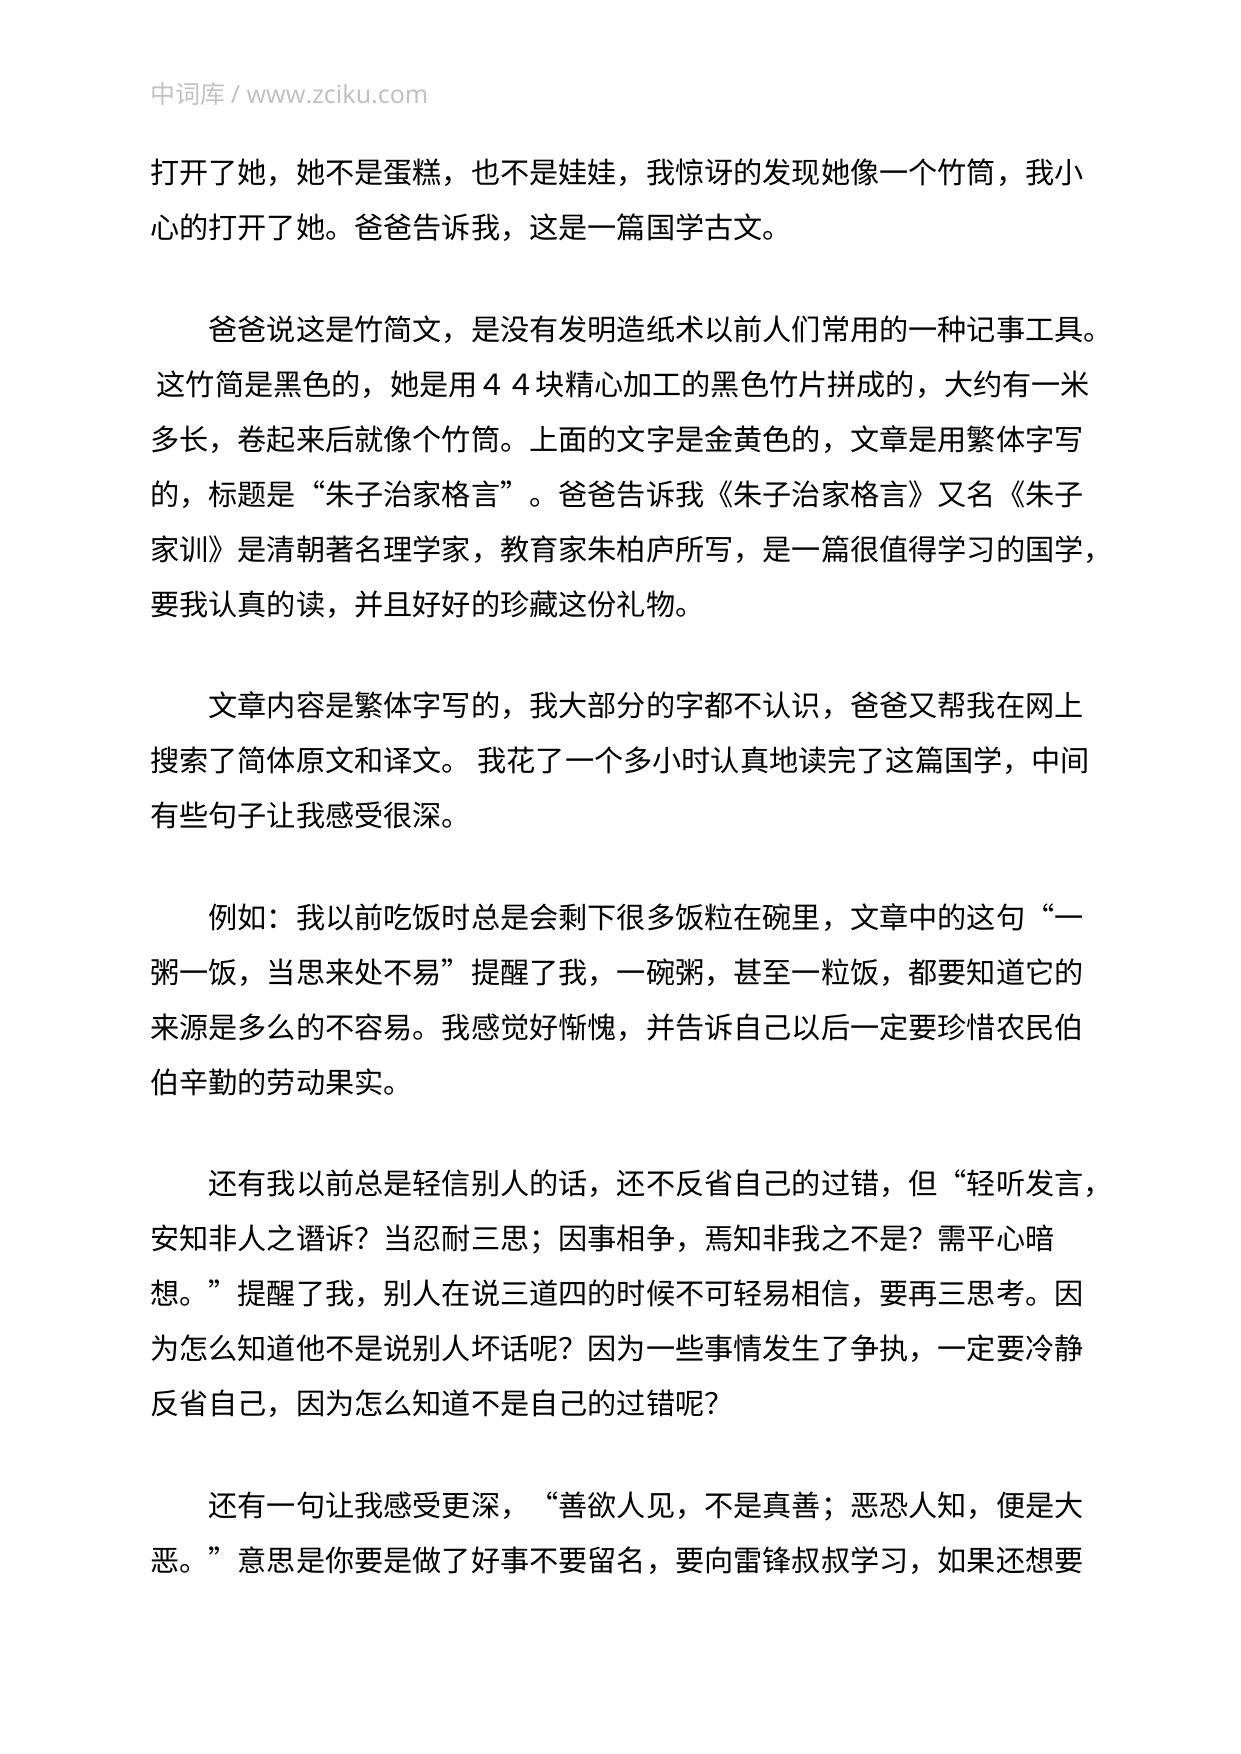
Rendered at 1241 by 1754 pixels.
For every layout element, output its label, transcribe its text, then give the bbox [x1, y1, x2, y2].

text 例如：我以前吃饭时总是会剩下很多饭粒在碗里，文章中的这句“一粥一饭，当思来处不易”提醒了我，一碗粥，甚至一粒饭，都要知道它的来源是多么的不容易。我感觉好惭愧，并告诉自己以后一定要珍惜农民伯伯辛勤的劳动果实。 [150, 894, 1090, 1101]
text 爸爸说这是竹简文，是没有发明造纸术以前人们常用的一种记事工具。 这竹简是黑色的，她是用４４块精心加工的黑色竹片拼成的，大约有一米多长，卷起来后就像个竹筒。上面的文字是金黄色的，文章是用繁体字写的，标题是“朱子治家格言”。爸爸告诉我《朱子治家格言》又名《朱子家训》是清朝著名理学家，教育家朱柏庐所写，是一篇很值得学习的国学，要我认真的读，并且好好的珍藏这份礼物。 [150, 307, 1090, 623]
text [150, 1482, 1090, 1579]
text 还有我以前总是轻信别人的话，还不反省自己的过错，但“轻听发言，安知非人之谮诉？当忍耐三思；因事相争，焉知非我之不是？需平心暗想。”提醒了我，别人在说三道四的时候不可轻易相信，要再三思考。因为怎么知道他不是说别人坏话呢？因为一些事情发生了争执，一定要冷静反省自己，因为怎么知道不是自己的过错呢？ [150, 1161, 1090, 1423]
text 文章内容是繁体字写的，我大部分的字都不认识，爸爸又帮我在网上搜索了简体原文和译文。 我花了一个多小时认真地读完了这篇国学，中间有些句子让我感受很深。 [150, 683, 1090, 835]
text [150, 150, 1090, 247]
